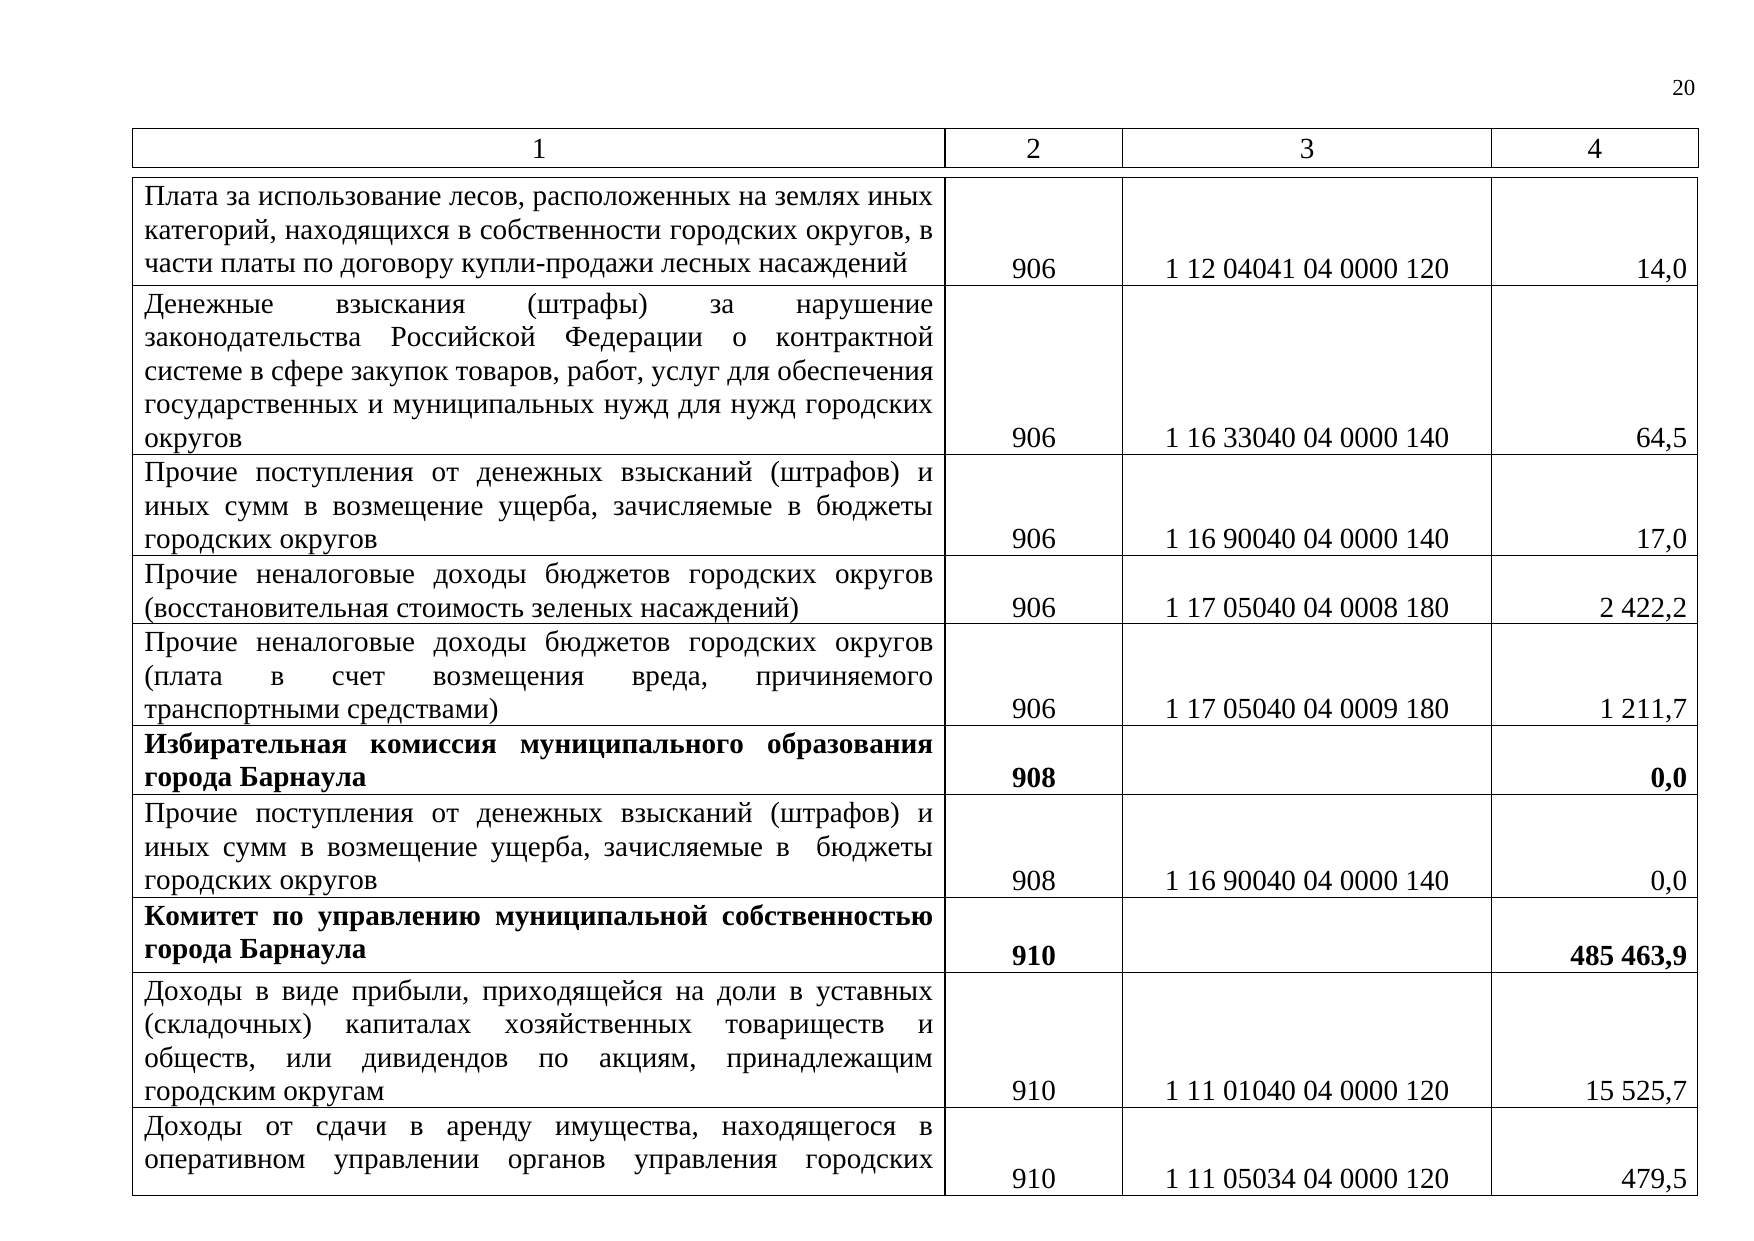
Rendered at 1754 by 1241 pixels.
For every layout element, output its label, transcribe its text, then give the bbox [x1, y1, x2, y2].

table_cell 1 211,7 [1492, 624, 1697, 725]
table_cell 1 17 05040 04 0008 180 [1123, 556, 1491, 623]
table_cell [1123, 726, 1491, 794]
table_cell 906 [946, 455, 1122, 555]
table_cell Прочие поступления от денежных взысканий (штрафов) и иных сумм в возмещение ущерба, зачисляемые в бюджеты городских округов [133, 455, 944, 555]
table_cell 15 525,7 [1492, 973, 1697, 1107]
table_cell 479,5 [1492, 1108, 1697, 1195]
table_cell [1123, 898, 1491, 972]
table_cell 14,0 [1492, 178, 1697, 285]
table_cell 2 422,2 [1492, 556, 1697, 623]
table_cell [133, 1108, 944, 1195]
table_cell 908 [946, 795, 1122, 897]
table_cell 908 [946, 726, 1122, 794]
table_cell 64,5 [1492, 286, 1697, 453]
table_cell Прочие поступления от денежных взысканий (штрафов) и иных сумм в возмещение ущерба, зачисляемые в бюджеты городских округов [133, 795, 944, 897]
table_cell 906 [946, 624, 1122, 725]
table_cell Избирательная комиссия муниципального образования города Барнаула [133, 726, 944, 794]
table_cell Денежные взыскания (штрафы) за нарушение законодательства Российской Федерации о контрактной системе в сфере закупок товаров, работ, услуг для обеспечения государственных и муниципальных нужд для нужд городских округов [133, 286, 944, 453]
table_cell 910 [946, 1108, 1122, 1195]
table_cell Прочие неналоговые доходы бюджетов городских округов (плата в счет возмещения вреда, причиняемого транспортными средствами) [133, 624, 944, 725]
table_cell 17,0 [1492, 455, 1697, 555]
table_cell 906 [946, 556, 1122, 623]
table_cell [1123, 1108, 1491, 1195]
table_cell 1 11 01040 04 0000 120 [1123, 973, 1491, 1107]
table_cell Доходы в виде прибыли, приходящейся на доли в уставных (складочных) капиталах хозяйственных товариществ и обществ, или дивидендов по акциям, принадлежащим городским округам [133, 973, 944, 1107]
table_cell 1 16 90040 04 0000 140 [1123, 795, 1491, 897]
table_cell 0,0 [1492, 726, 1697, 794]
table_cell Плата за использование лесов, расположенных на землях иных категорий, находящихся в собственности городских округов, в части платы по договору купли-продажи лесных насаждений [133, 178, 944, 285]
table_cell 1 12 04041 04 0000 120 [1123, 178, 1491, 285]
table_cell 910 [946, 973, 1122, 1107]
table_cell 906 [946, 286, 1122, 453]
table_cell 910 [946, 898, 1122, 972]
table_cell 1 16 90040 04 0000 140 [1123, 455, 1491, 555]
table_cell Прочие неналоговые доходы бюджетов городских округов (восстановительная стоимость зеленых насаждений) [133, 556, 944, 623]
table_cell 1 16 33040 04 0000 140 [1123, 286, 1491, 453]
table_cell 906 [946, 178, 1122, 285]
table_cell Комитет по управлению муниципальной собственностью города Барнаула [133, 898, 944, 972]
table_cell 485 463,9 [1492, 898, 1697, 972]
table_cell 1 17 05040 04 0009 180 [1123, 624, 1491, 725]
table_cell 0,0 [1492, 795, 1697, 897]
